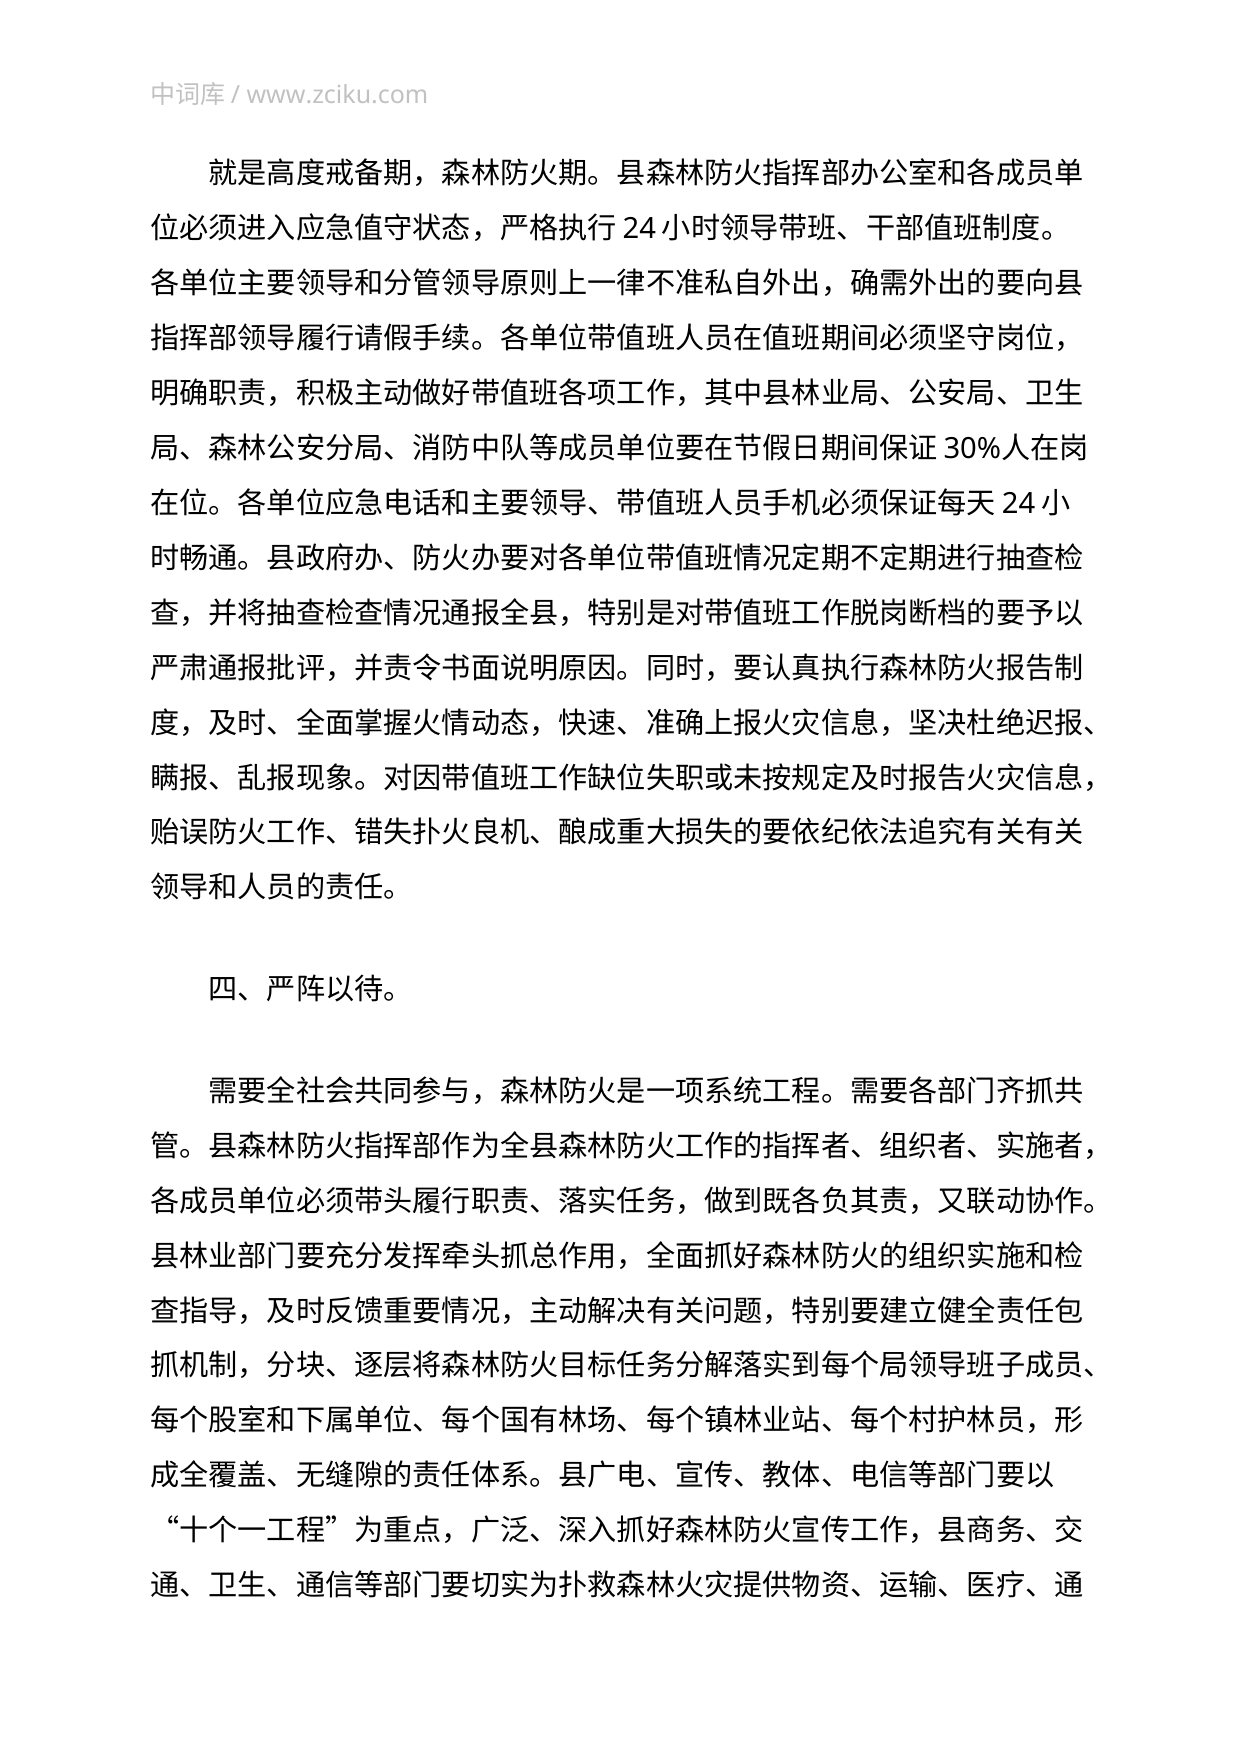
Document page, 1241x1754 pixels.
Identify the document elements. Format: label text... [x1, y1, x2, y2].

text 四、严阵以待。 [150, 966, 1090, 1008]
text 就是高度戒备期，森林防火期。县森林防火指挥部办公室和各成员单位必须进入应急值守状态，严格执行24小时领导带班、干部值班制度。各单位主要领导和分管领导原则上一律不准私自外出，确需外出的要向县指挥部领导履行请假手续。各单位带值班人员在值班期间必须坚守岗位，明确职责，积极主动做好带值班各项工作，其中县林业局、公安局、卫生局、森林公安分局、消防中队等成员单位要在节假日期间保证30%人在岗在位。各单位应急电话和主要领导、带值班人员手机必须保证每天24小时畅通。县政府办、防火办要对各单位带值班情况定期不定期进行抽查检查，并将抽查检查情况通报全县，特别是对带值班工作脱岗断档的要予以严肃通报批评，并责令书面说明原因。同时，要认真执行森林防火报告制度，及时、全面掌握火情动态，快速、准确上报火灾信息，坚决杜绝迟报、瞒报、乱报现象。对因带值班工作缺位失职或未按规定及时报告火灾信息，贻误防火工作、错失扑火良机、酿成重大损失的要依纪依法追究有关有关领导和人员的责任。 [150, 150, 1090, 906]
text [150, 1067, 1090, 1604]
